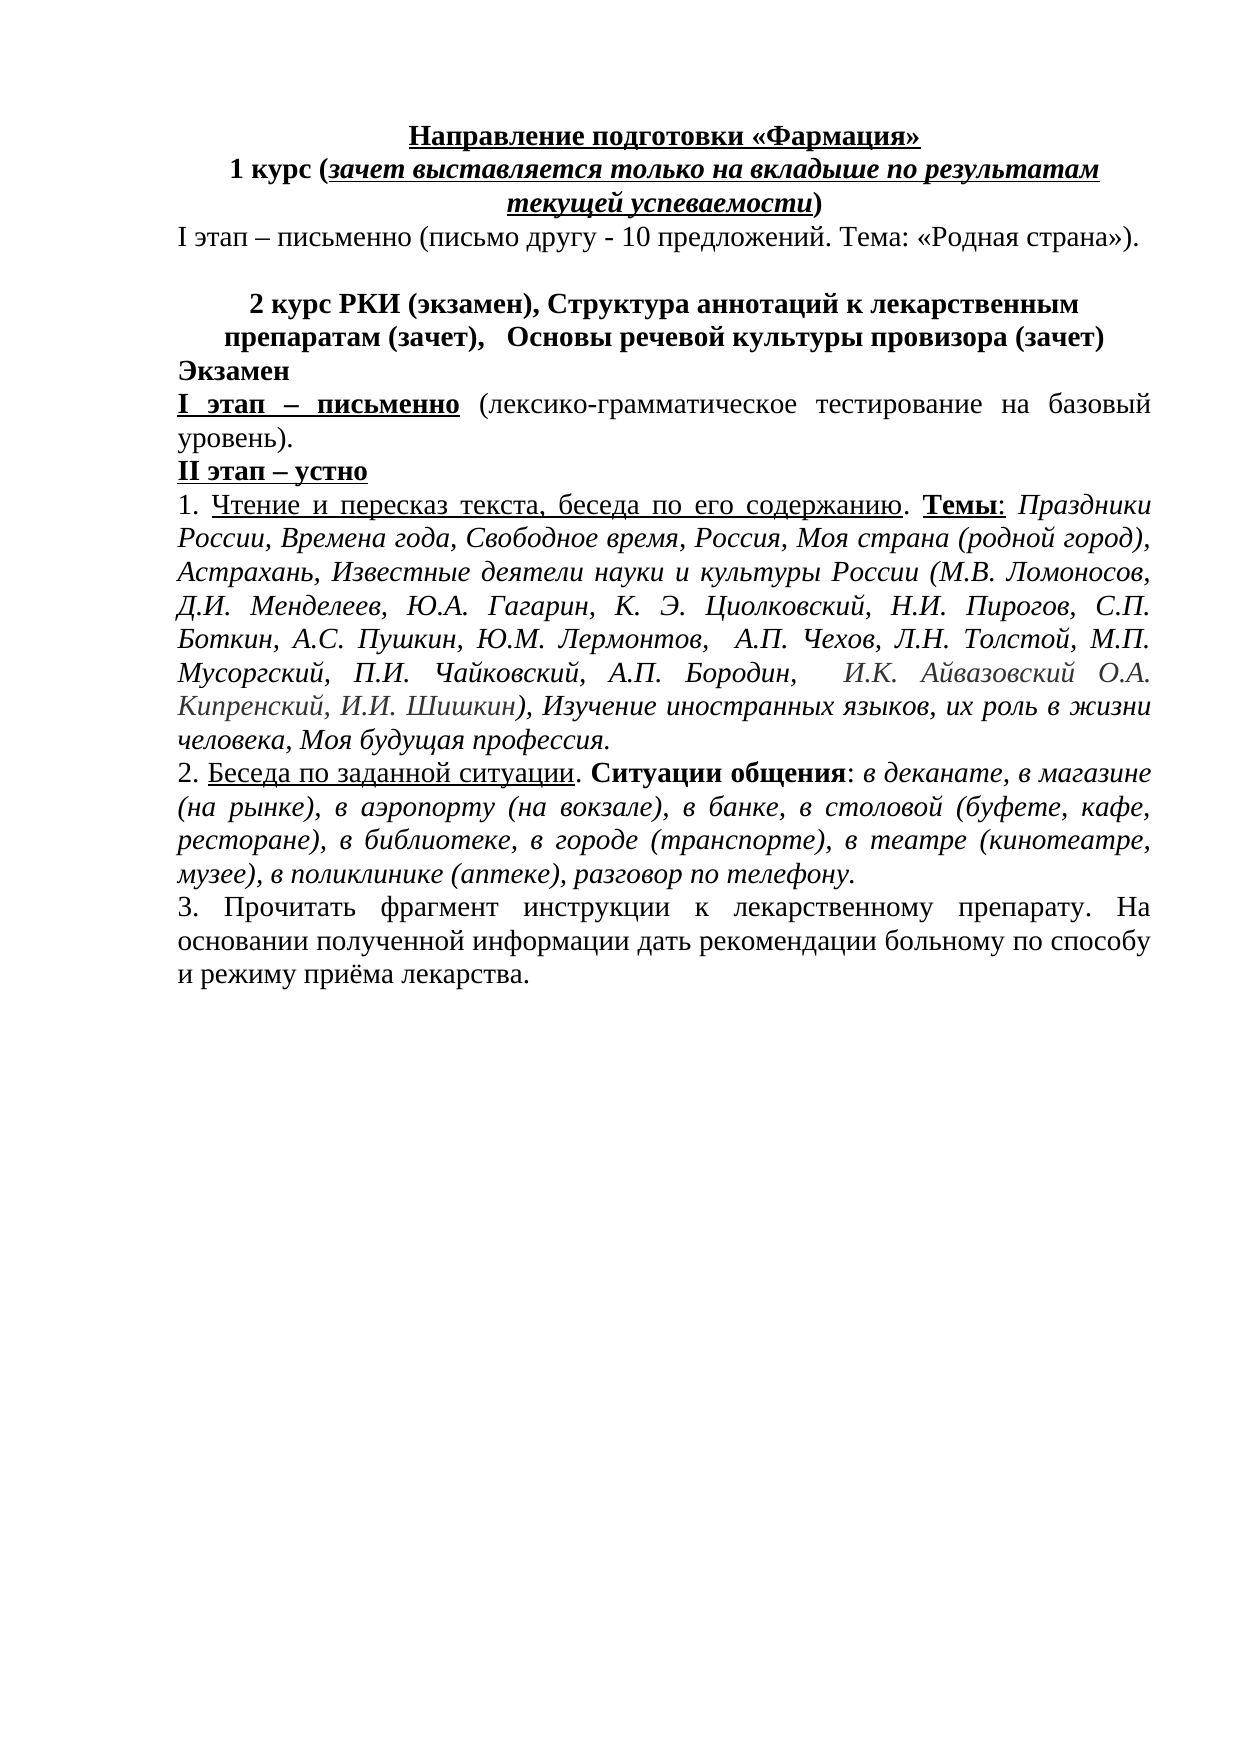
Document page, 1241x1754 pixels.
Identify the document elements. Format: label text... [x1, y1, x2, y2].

text I этап – письменно (лексико-грамматическое тестирование на базовый уровень). [177, 386, 1152, 453]
text I этап – письменно (письмо другу - 10 предложений. Тема: «Родная страна»). [177, 219, 1152, 252]
text 2 курс РКИ (экзамен), Структура аннотаций к лекарственным препаратам (зачет), Основы речевой культуры провизора (зачет) [177, 286, 1152, 353]
text 1 курс (зачет выставляется только на вкладыше по результатам текущей успеваемости) [177, 152, 1152, 219]
text II этап – устно [177, 453, 1152, 487]
text Направление подготовки «Фармация» [177, 118, 1152, 152]
text 3. Прочитать фрагмент инструкции к лекарственному препарату. На основании полученной информации дать рекомендации больному по способу и режиму приёма лекарства. [177, 889, 1152, 990]
text Экзамен [177, 353, 1152, 386]
text 2. Беседа по заданной ситуации. Ситуации общения: в деканате, в магазине (на рынке), в аэропорту (на вокзале), в банке, в столовой (буфете, кафе, ресторане), в библиотеке, в городе (транспорте), в театре (кинотеатре, музее), в поликлинике (аптеке), разговор по телефону. [177, 755, 1152, 889]
